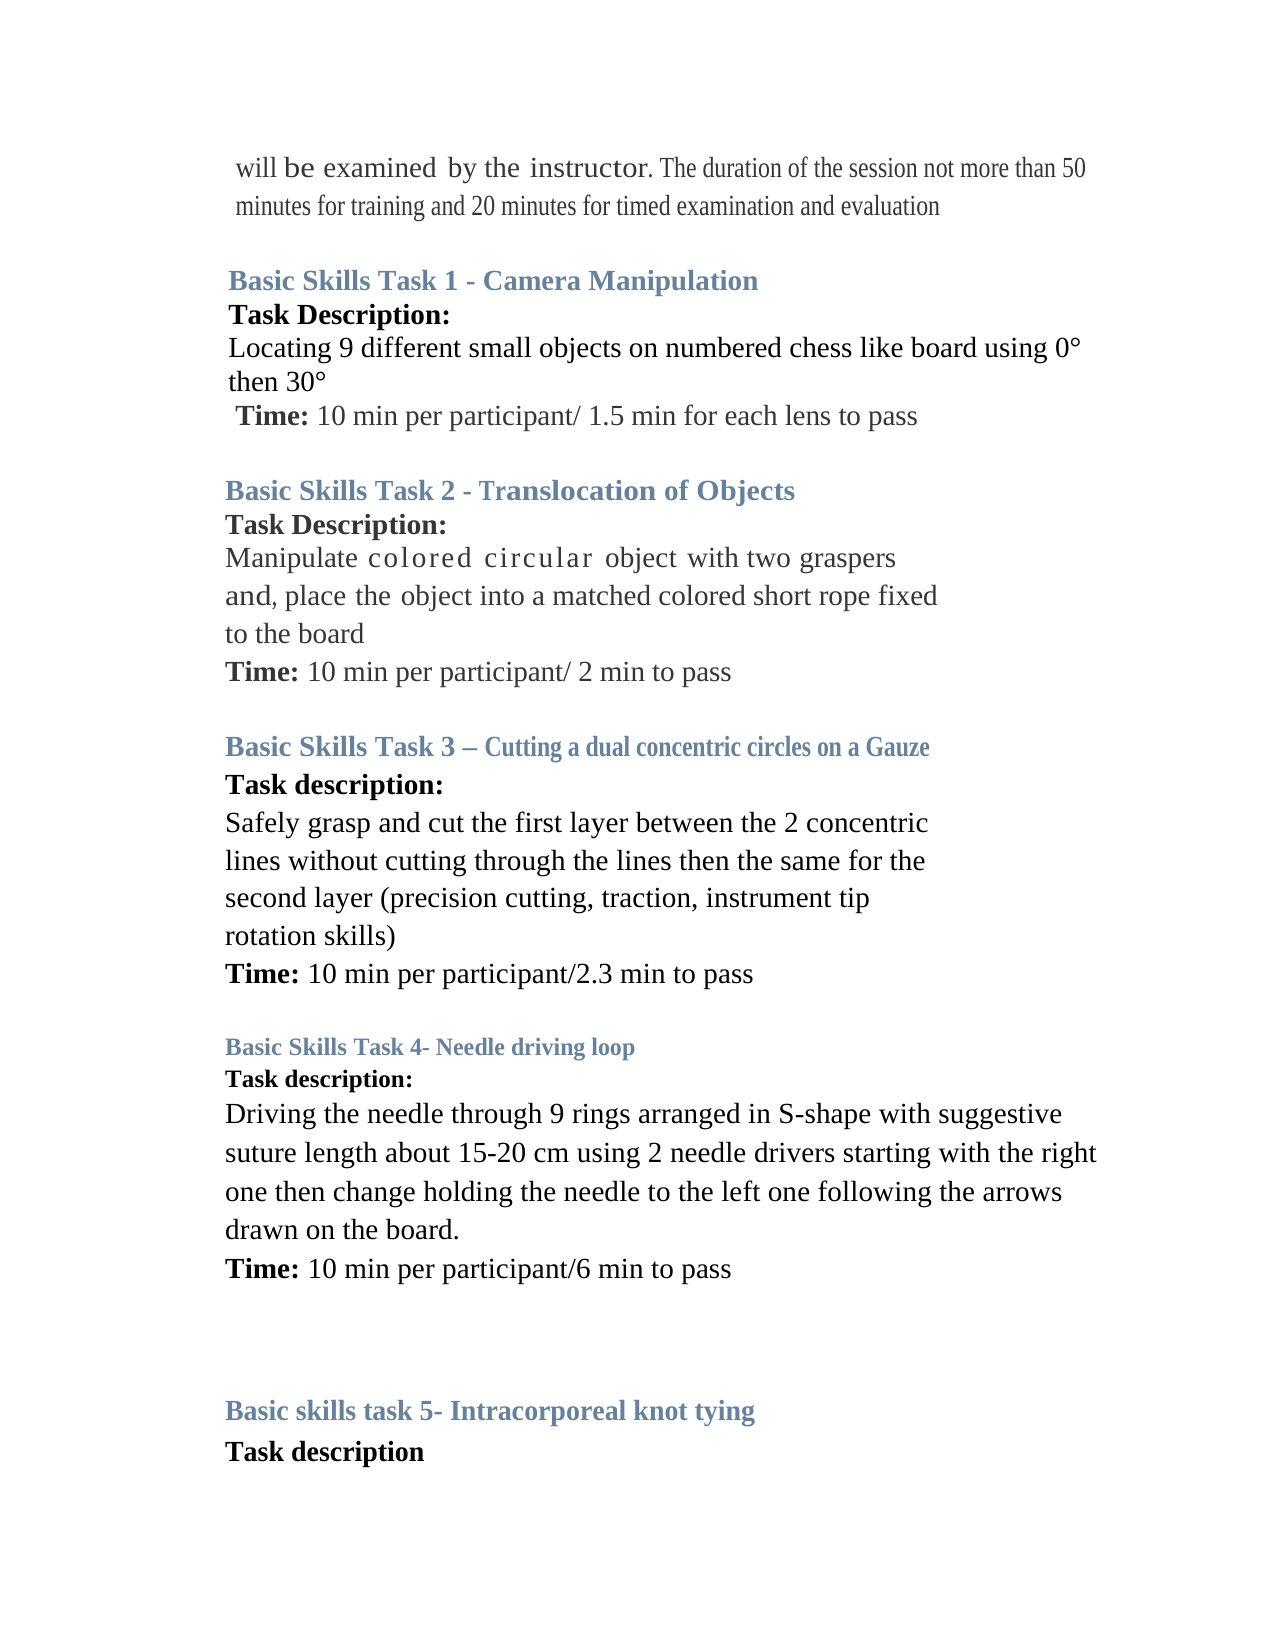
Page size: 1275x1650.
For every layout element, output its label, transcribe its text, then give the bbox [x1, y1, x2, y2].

text Locating 9 different small objects on numbered chess like board using 0° then 30° [228, 331, 1125, 398]
text Time: 10 min per participant/ 2 min to pass [225, 654, 957, 687]
text Task Description: [225, 507, 1125, 540]
text Task description [225, 1445, 1125, 1466]
text Task description: [225, 1064, 957, 1093]
text Basic Skills Task 1 - Camera Manipulation [228, 263, 1125, 297]
text Basic skills task 5- Intracorporeal knot tying [225, 1403, 1125, 1424]
text Time: 10 min per participant/2.3 min to pass [225, 956, 957, 990]
text Basic Skills Task 2 - Translocation of Objects [225, 473, 1125, 507]
text Manipulate colored circular object with two graspers and, place the object into a matched colored short rope fixed to the board [225, 540, 957, 649]
text Task Description: [228, 297, 1125, 331]
text Time: 10 min per participant/ 1.5 min for each lens to pass [228, 398, 1075, 431]
text Basic Skills Task 3 – Cutting a dual concentric circles on a Gauze [225, 729, 957, 763]
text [235, 150, 1108, 221]
text Time: 10 min per participant/6 min to pass [225, 1251, 957, 1284]
text Task description: [225, 767, 957, 801]
text Safely grasp and cut the first layer between the 2 concentric lines without cutting through the lines then the same for the second layer (precision cutting, traction, instrument tip rotation skills) [225, 805, 957, 952]
text Driving the needle through 9 rings arranged in S-shape with suggestive suture length about 15-20 cm using 2 needle drivers starting with the right one then change holding the needle to the left one following the arrows drawn on the board. [225, 1097, 1125, 1246]
text Basic Skills Task 4- Needle driving loop [225, 1032, 957, 1061]
